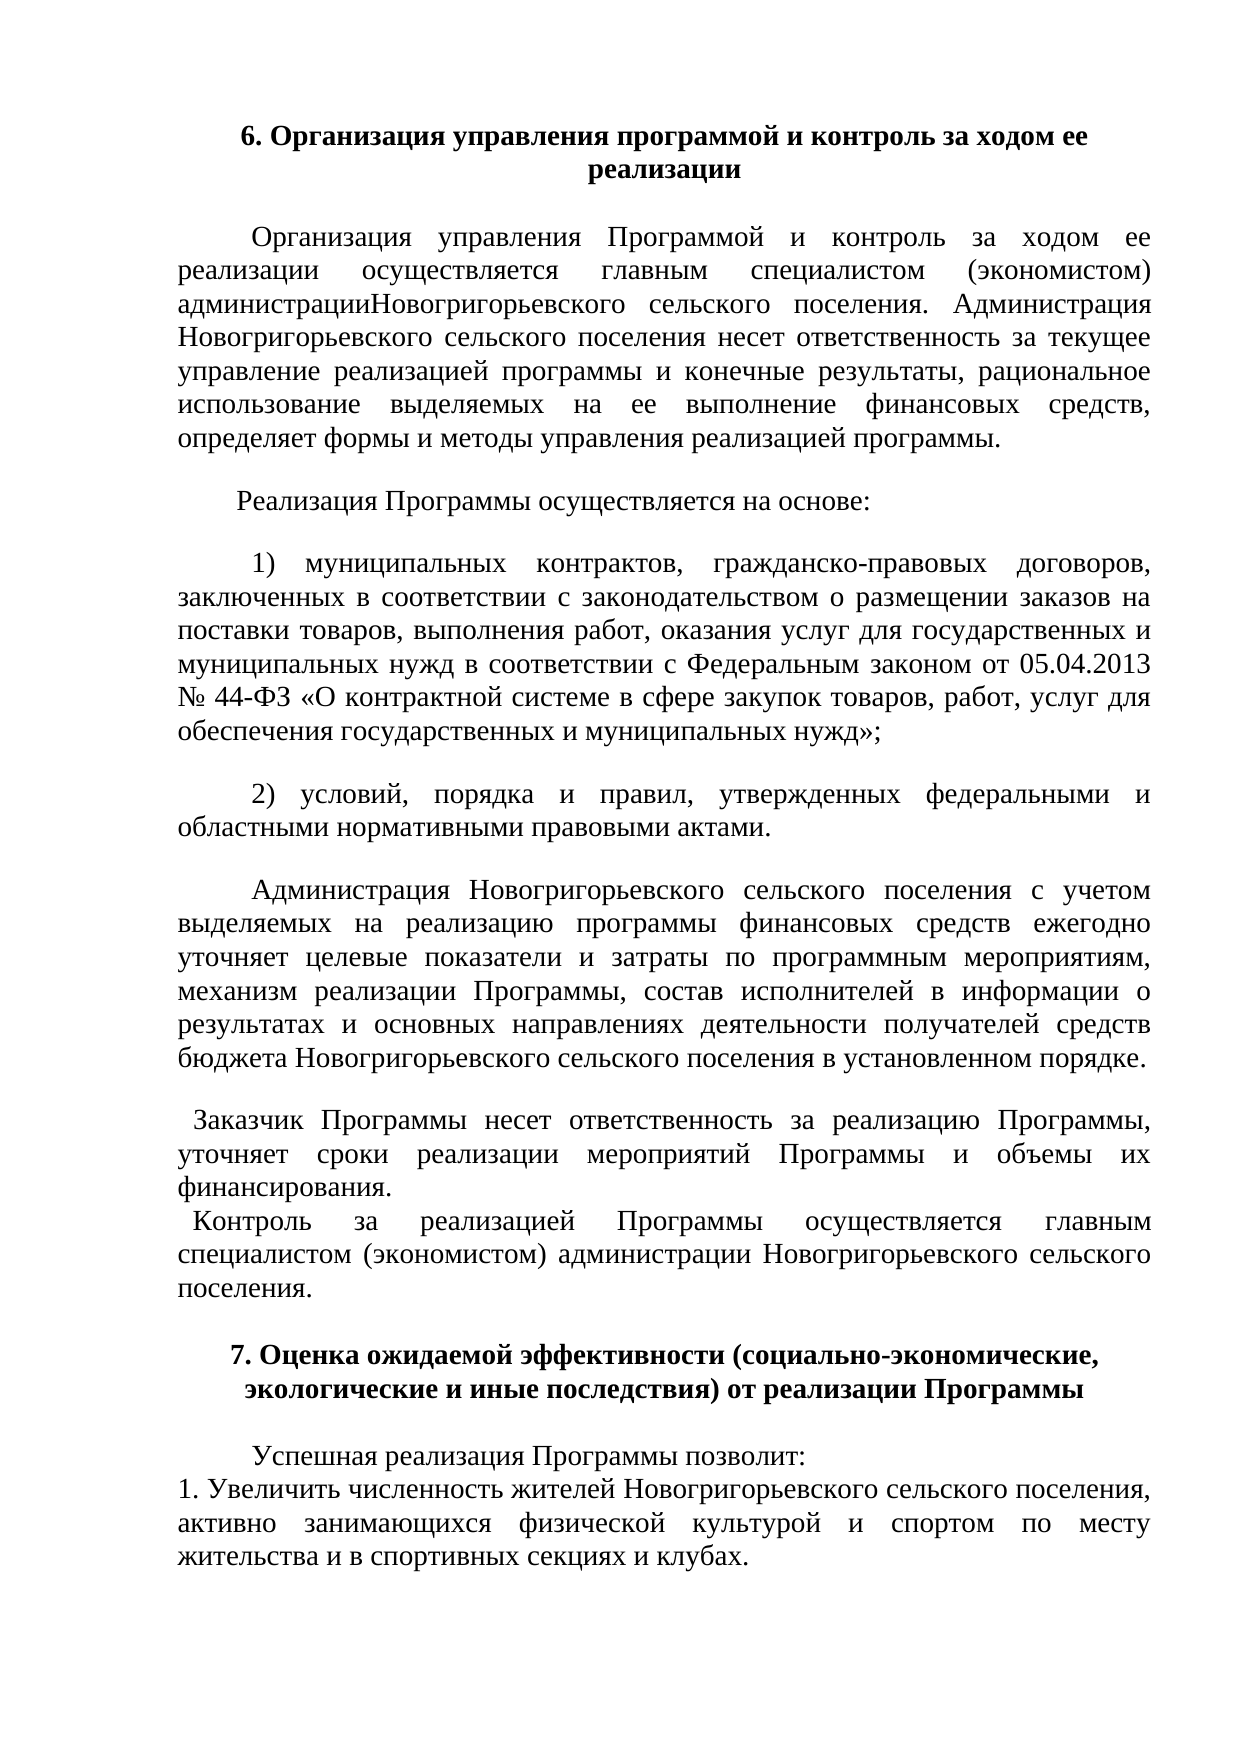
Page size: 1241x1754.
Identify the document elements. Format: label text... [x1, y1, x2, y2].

text Успешная реализация Программы позволит: [177, 1438, 1152, 1471]
text Администрация Новогригорьевского сельского поселения с учетом выделяемых на реализацию программы финансовых средств ежегодно уточняет целевые показатели и затраты по программным мероприятиям, механизм реализации Программы, состав исполнителей в информации о результатах и основных направлениях деятельности получателей средств бюджета Новогригорьевского сельского поселения в установленном порядке. [177, 872, 1152, 1073]
text 2) условий, порядка и правил, утвержденных федеральными и областными нормативными правовыми актами. [177, 776, 1152, 843]
text 1. Увеличить численность жителей Новогригорьевского сельского поселения, активно занимающихся физической культурой и спортом по месту жительства и в спортивных секциях и клубах. [177, 1471, 1152, 1572]
text 6. Организация управления программой и контроль за ходом ее реализации [177, 118, 1152, 185]
text 1) муниципальных контрактов, гражданско-правовых договоров, заключенных в соответствии с законодательством о размещении заказов на поставки товаров, выполнения работ, оказания услуг для государственных и муниципальных нужд в соответствии с Федеральным законом от 05.04.2013 № 44-ФЗ «О контрактной системе в сфере закупок товаров, работ, услуг для обеспечения государственных и муниципальных нужд»; [177, 545, 1152, 747]
text Заказчик Программы несет ответственность за реализацию Программы, уточняет сроки реализации мероприятий Программы и объемы их финансирования. [177, 1102, 1152, 1203]
text Реализация Программы осуществляется на основе: [177, 483, 1152, 516]
text Контроль за реализацией Программы осуществляется главным специалистом (экономистом) администрации Новогригорьевского сельского поселения. [177, 1203, 1152, 1304]
text Организация управления Программой и контроль за ходом ее реализации осуществляется главным специалистом (экономистом) администрацииНовогригорьевского сельского поселения. Администрация Новогригорьевского сельского поселения несет ответственность за текущее управление реализацией программы и конечные результаты, рациональное использование выделяемых на ее выполнение финансовых средств, определяет формы и методы управления реализацией программы. [177, 219, 1152, 453]
text 7. Оценка ожидаемой эффективности (социально-экономические, экологические и иные последствия) от реализации Программы [177, 1337, 1152, 1404]
